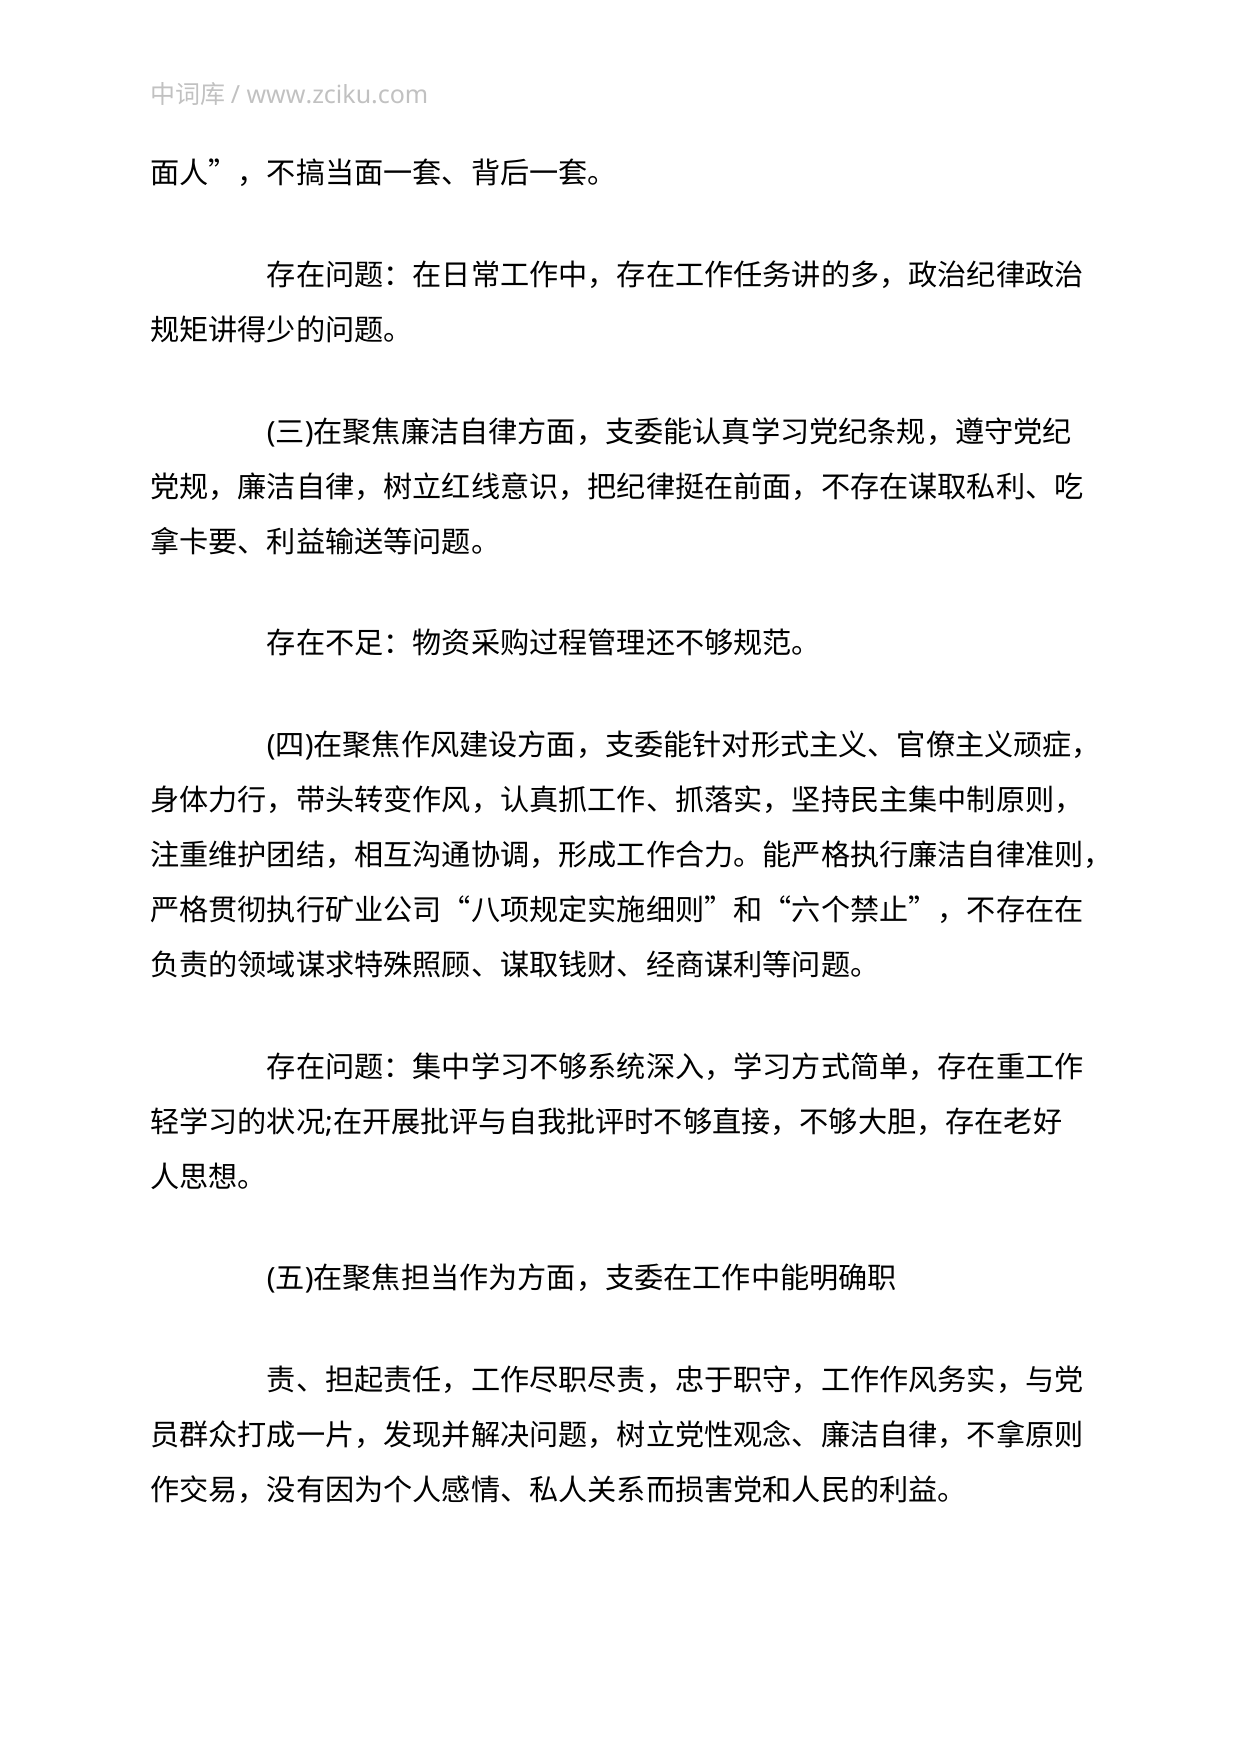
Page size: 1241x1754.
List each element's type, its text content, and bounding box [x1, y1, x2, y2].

text 存在问题：在日常工作中，存在工作任务讲的多，政治纪律政治规矩讲得少的问题。 [150, 252, 1090, 349]
text 存在不足：物资采购过程管理还不够规范。 [150, 620, 1090, 662]
text (五)在聚焦担当作为方面，支委在工作中能明确职 [150, 1255, 1090, 1297]
text 责、担起责任，工作尽职尽责，忠于职守，工作作风务实，与党员群众打成一片，发现并解决问题，树立党性观念、廉洁自律，不拿原则作交易，没有因为个人感情、私人关系而损害党和人民的利益。 [150, 1357, 1090, 1509]
text 存在问题：集中学习不够系统深入，学习方式简单，存在重工作轻学习的状况;在开展批评与自我批评时不够直接，不够大胆，存在老好人思想。 [150, 1043, 1090, 1196]
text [150, 150, 1090, 192]
text (三)在聚焦廉洁自律方面，支委能认真学习党纪条规，遵守党纪党规，廉洁自律，树立红线意识，把纪律挺在前面，不存在谋取私利、吃拿卡要、利益输送等问题。 [150, 408, 1090, 561]
text (四)在聚焦作风建设方面，支委能针对形式主义、官僚主义顽症，身体力行，带头转变作风，认真抓工作、抓落实，坚持民主集中制原则，注重维护团结，相互沟通协调，形成工作合力。能严格执行廉洁自律准则，严格贯彻执行矿业公司“八项规定实施细则”和“六个禁止”，不存在在负责的领域谋求特殊照顾、谋取钱财、经商谋利等问题。 [150, 722, 1090, 984]
